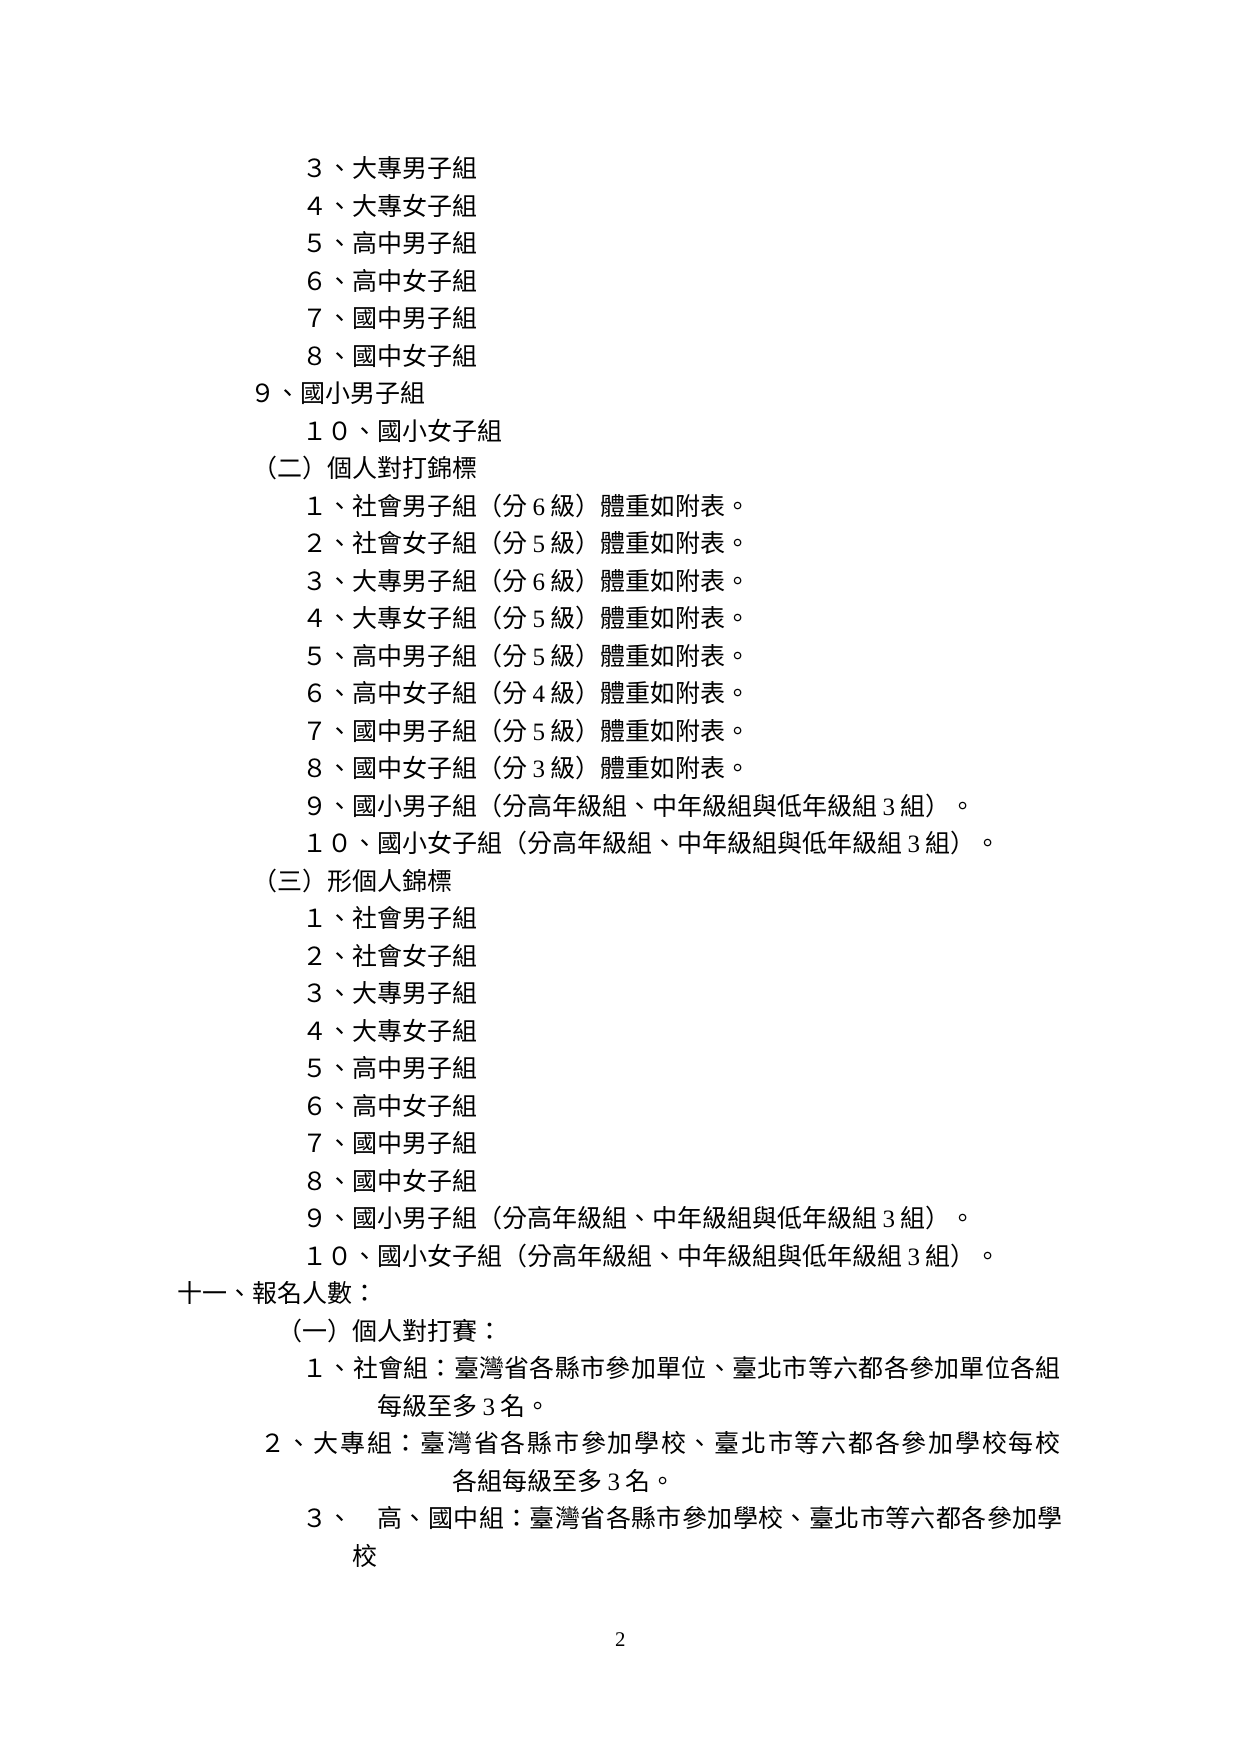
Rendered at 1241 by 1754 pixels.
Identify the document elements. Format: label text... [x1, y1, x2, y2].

text ８、國中女子組（分3級）體重如附表。 [277, 748, 1063, 785]
text ４、大專女子組（分5級）體重如附表。 [277, 598, 1063, 635]
text １、社會男子組（分6級）體重如附表。 [277, 485, 1063, 523]
text ３、大專男子組 [277, 973, 1063, 1010]
list 各組每級至多3名。 [352, 1460, 1063, 1498]
text ４、大專女子組 [277, 185, 1063, 223]
text ２、社會女子組（分5級）體重如附表。 [277, 523, 1063, 560]
text ５、高中男子組（分5級）體重如附表。 [277, 635, 1063, 673]
text 十一、報名人數： [177, 1273, 1063, 1310]
text ７、國中男子組 [277, 1123, 1063, 1160]
text ４、大專女子組 [302, 1010, 1063, 1048]
text １、社會男子組 [277, 898, 1063, 935]
text ３、大專男子組 [277, 148, 1063, 185]
text ３、大專男子組（分6級）體重如附表。 [277, 560, 1063, 598]
text （一）個人對打賽： [177, 1310, 1063, 1348]
text １０、國小女子組（分高年級組、中年級組與低年級組3組）。 [277, 1235, 1063, 1273]
text １０、國小女子組（分高年級組、中年級組與低年級組3組）。 [277, 823, 1063, 860]
text （二）個人對打錦標 [177, 448, 1063, 485]
text ９、國小男子組（分高年級組、中年級組與低年級組3組）。 [277, 1198, 1063, 1235]
text １０、國小女子組 [277, 410, 1063, 448]
text ７、國中男子組 [277, 298, 1063, 335]
text ２、大專組：臺灣省各縣市參加學校、臺北市等六都各參加學校每校 [177, 1423, 1063, 1460]
text ６、高中女子組 [277, 260, 1063, 298]
text ９、國小男子組 [190, 373, 1063, 410]
text ２、社會女子組 [277, 935, 1063, 973]
text ８、國中女子組 [277, 1160, 1063, 1198]
text ６、高中女子組（分4級）體重如附表。 [277, 673, 1063, 710]
text ５、高中男子組 [302, 1048, 1063, 1085]
text ８、國中女子組 [277, 335, 1063, 373]
list 高、國中組：臺灣省各縣市參加學校、臺北市等六都各參加學校 [302, 1498, 1063, 1573]
text ７、國中男子組（分5級）體重如附表。 [277, 710, 1063, 748]
text （三）形個人錦標 [227, 860, 1063, 898]
text ９、國小男子組（分高年級組、中年級組與低年級組3組）。 [277, 785, 1063, 823]
text ６、高中女子組 [277, 1085, 1063, 1123]
text ５、高中男子組 [277, 223, 1063, 260]
text 每級至多3名。 [302, 1385, 1063, 1423]
text １、社會組：臺灣省各縣市參加單位、臺北市等六都各參加單位各組 [302, 1348, 1063, 1385]
